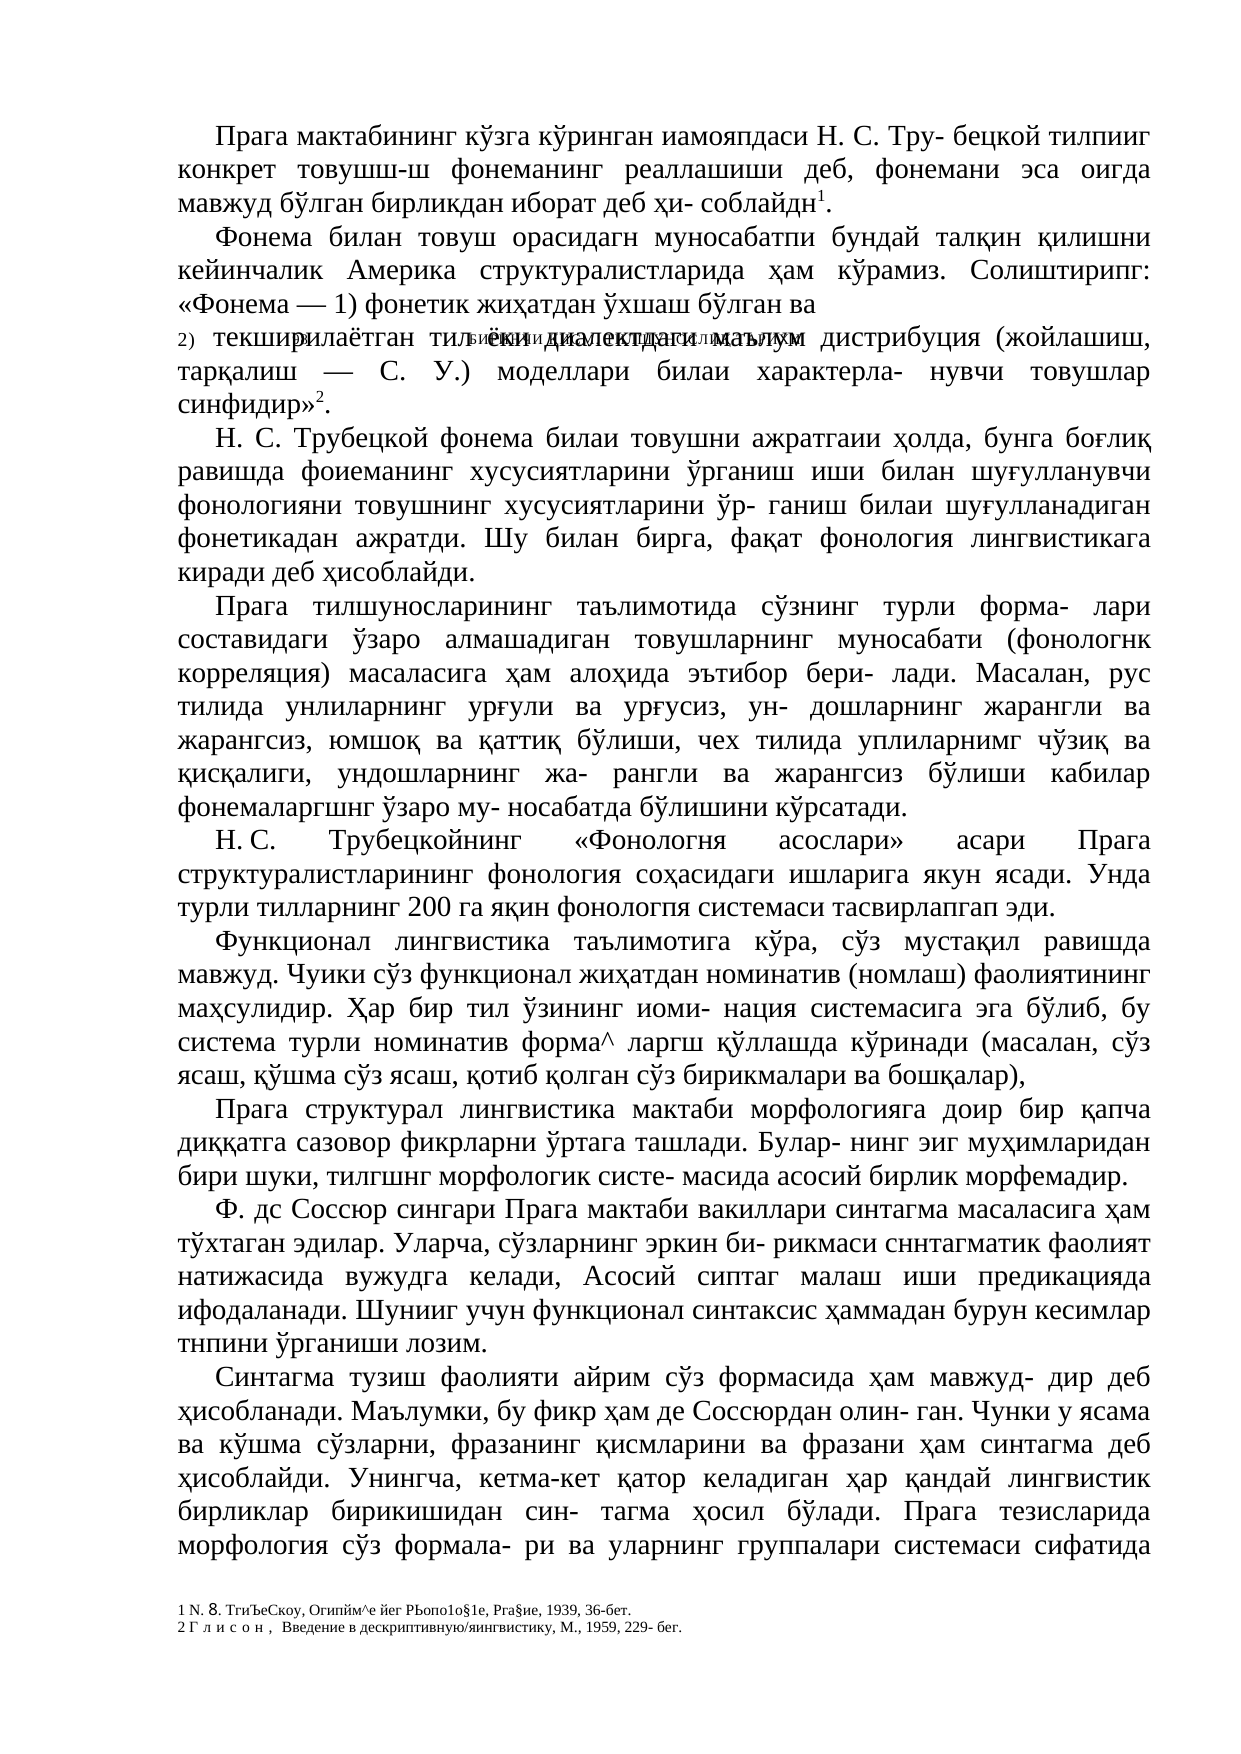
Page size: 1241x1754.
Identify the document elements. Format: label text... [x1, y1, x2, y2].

text Прага структурал лингвистика мактаби морфологияга доир бир қапча диққатга сазовор фикрларни ўртага ташлади. Булар- нинг эиг муҳимларидан бири шуки, тилгшнг морфологик систе- масида асосий бирлик морфемадир. [177, 1091, 1152, 1191]
text Прага тилшуносларининг таълимотида сўзнинг турли форма- лари составидаги ўзаро алмашадиган товушларнинг муносабати (фонологнк корреляция) масаласига ҳам алоҳида эътибор бери- лади. Масалан, рус тилида унлиларнинг урғули ва урғусиз, ун- дошларнинг жарангли ва жарангсиз, юмшоқ ва қаттиқ бўлиши, чех тилида уплиларнимг чўзиқ ва қисқалиги, ундошларнинг жа- рангли ва жарангсиз бўлиши кабилар фонемаларгшнг ўзаро му- носабатда бўлишини кўрсатади. [177, 588, 1152, 822]
text Н. С. Трубецкойнинг «Фонологня асослари» асари Прага структуралистларининг фонология соҳасидаги ишларига якун ясади. Унда турли тилларнинг 200 га яқин фонологпя системаси тасвирлапгап эди. [177, 822, 1152, 923]
text Ф. дс Соссюр сингари Прага мактаби вакиллари синтагма масаласига ҳам тўхтаган эдилар. Уларча, сўзларнинг эркин би- рикмаси сннтагматик фаолият натижасида вужудга келади, Асосий сиптаг малаш иши предикацияда ифодаланади. Шунииг учун функционал синтаксис ҳаммадан бурун кесимлар тнпини ўрганиши лозим. [177, 1191, 1152, 1359]
text Функционал лингвистика таълимотига кўра, сўз мустақил равишда мавжуд. Чуики сўз функционал жиҳатдан номинатив (номлаш) фаолиятининг маҳсулидир. Ҳар бир тил ўзининг иоми- нация системасига эга бўлиб, бу система турли номинатив форма^ ларгш қўллашда кўринади (масалан, сўз ясаш, қўшма сўз ясаш, қотиб қолган сўз бирикмалари ва бошқалар), [177, 923, 1152, 1091]
text Н. С. Трубецкой фонема билаи товушни ажратгаии ҳолда, бунга боғлиқ равишда фоиеманинг хусусиятларини ўрганиш иши билан шуғулланувчи фонологияни товушнинг хусусиятларини ўр- ганиш билаи шуғулланадиган фонетикадан ажратди. Шу билан бирга, фақат фонология лингвистикага киради деб ҳисоблайди. [177, 420, 1152, 588]
text Фонема билан товуш орасидагн муносабатпи бундай талқин қилишни кейинчалик Америка структуралистларида ҳам кўрамиз. Солиштирипг: «Фонема — 1) фонетик жиҳатдан ўхшаш бўлган ва [177, 219, 1152, 319]
text Прага мактабининг кўзга кўринган иамояпдаси Н. С. Тру- бецкой тилпииг конкрет товушш-ш фонеманинг реаллашиши деб, фонемани эса оигда мавжуд бўлган бирликдан иборат деб ҳи- соблайдн. [177, 118, 1152, 219]
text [177, 1359, 1152, 1560]
list текширилаётган тил ёки диалектдаги маълум дистрибуция (жойлашиш, тарқалиш — С. У.) моделлари билаи характерла- нувчи товушлар синфидир». [177, 319, 1152, 420]
